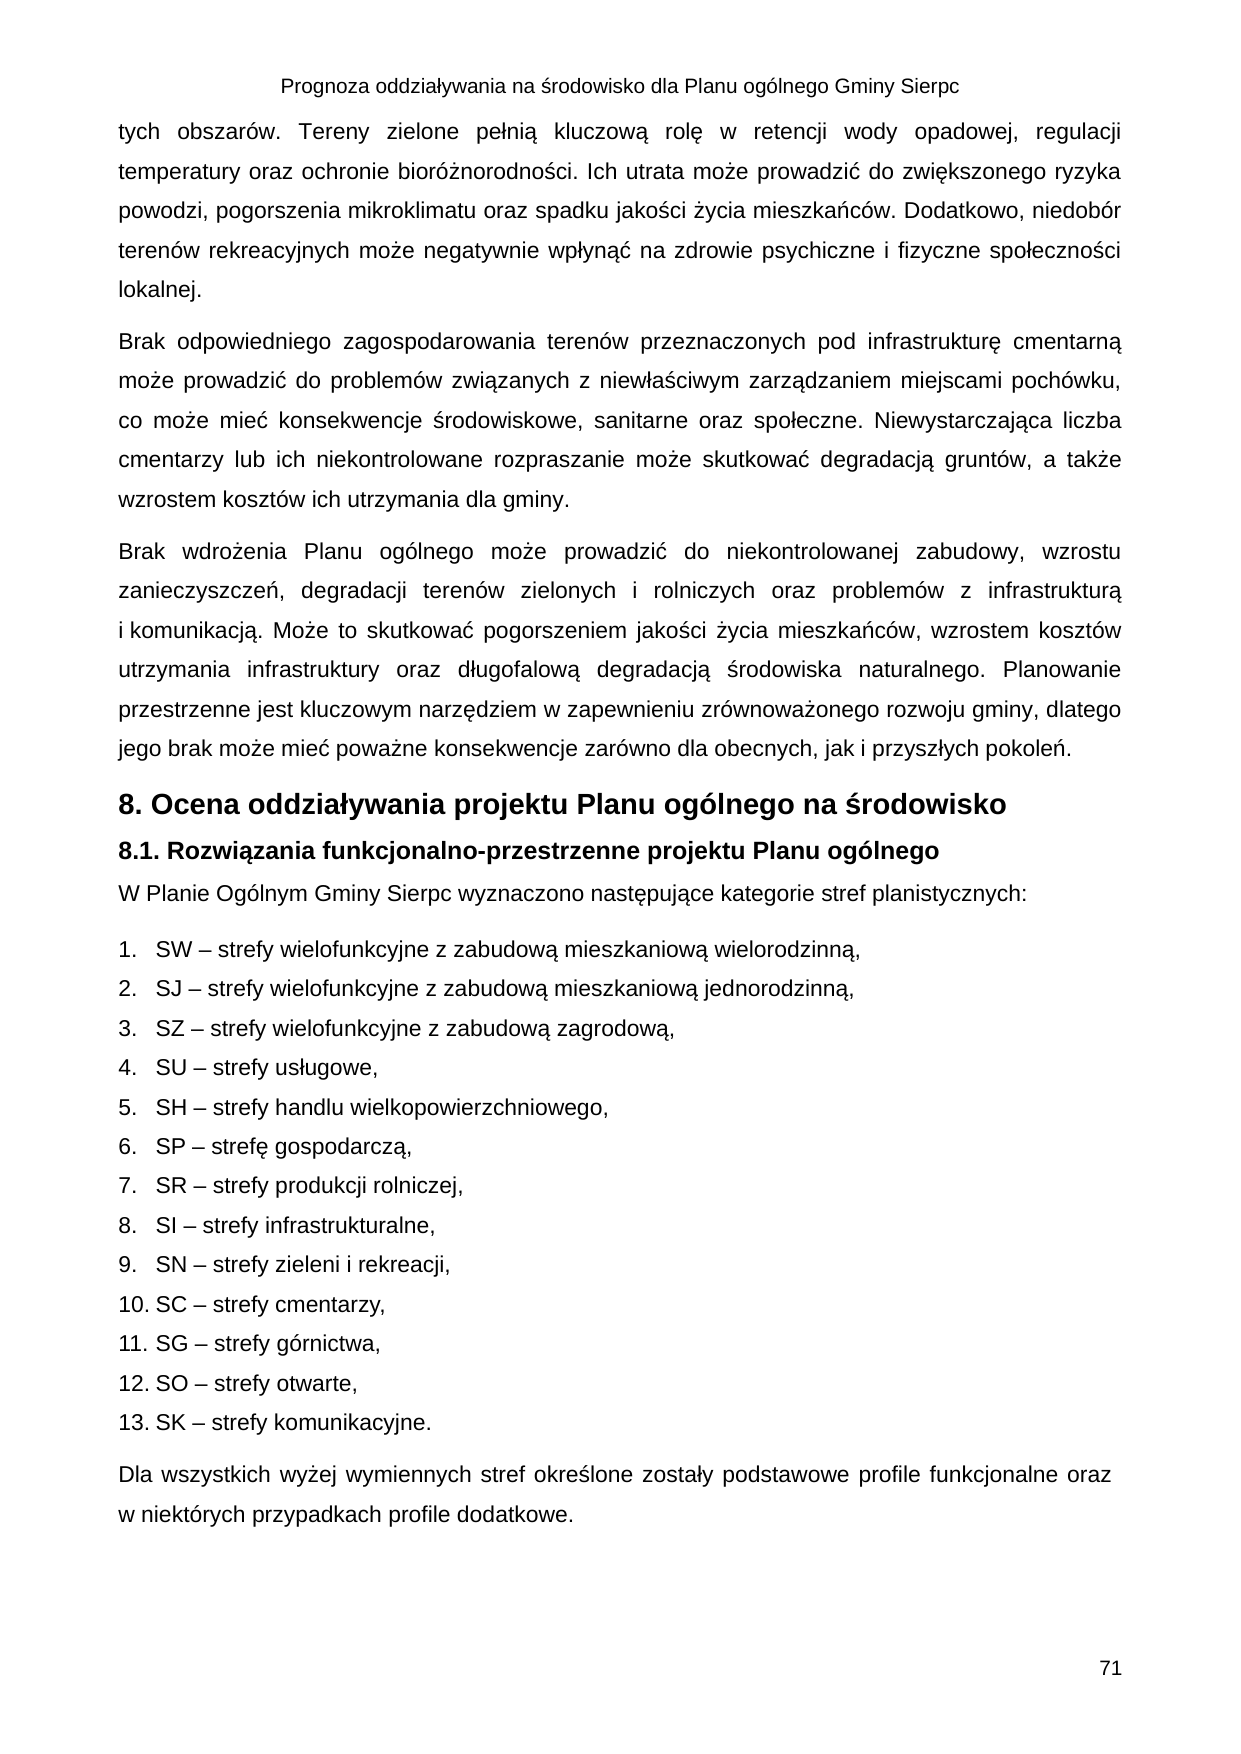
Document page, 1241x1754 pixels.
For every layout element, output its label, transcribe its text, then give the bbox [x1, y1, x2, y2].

subtitle 8.1. Rozwiązania funkcjonalno-przestrzenne projektu Planu ogólnego [118, 836, 1122, 865]
list SU – strefy usługowe, [118, 1054, 1122, 1080]
list SJ – strefy wielofunkcyjne z zabudową mieszkaniową jednorodzinną, [118, 975, 1122, 1001]
list SI – strefy infrastrukturalne, [118, 1212, 1122, 1238]
list SP – strefę gospodarczą, [118, 1133, 1122, 1159]
list SG – strefy górnictwa, [118, 1330, 1122, 1357]
list SR – strefy produkcji rolniczej, [118, 1172, 1122, 1199]
text Dla wszystkich wyżej wymiennych stref określone zostały podstawowe profile funkcjonalne oraz w niektórych przypadkach profile dodatkowe. [118, 1461, 1122, 1527]
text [118, 118, 1122, 302]
subtitle 8. Ocena oddziaływania projektu Planu ogólnego na środowisko [118, 787, 1122, 821]
text Brak odpowiedniego zagospodarowania terenów przeznaczonych pod infrastrukturę cmentarną może prowadzić do problemów związanych z niewłaściwym zarządzaniem miejscami pochówku, co może mieć konsekwencje środowiskowe, sanitarne oraz społeczne. Niewystarczająca liczba cmentarzy lub ich niekontrolowane rozpraszanie może skutkować degradacją gruntów, a także wzrostem kosztów ich utrzymania dla gminy. [118, 328, 1122, 512]
list SC – strefy cmentarzy, [118, 1291, 1122, 1317]
list SW – strefy wielofunkcyjne z zabudową mieszkaniową wielorodzinną, [118, 936, 1122, 962]
text W Planie Ogólnym Gminy Sierpc wyznaczono następujące kategorie stref planistycznych: [118, 879, 1122, 906]
list SZ – strefy wielofunkcyjne z zabudową zagrodową, [118, 1014, 1122, 1041]
text Brak wdrożenia Planu ogólnego może prowadzić do niekontrolowanej zabudowy, wzrostu zanieczyszczeń, degradacji terenów zielonych i rolniczych oraz problemów z infrastrukturą i komunikacją. Może to skutkować pogorszeniem jakości życia mieszkańców, wzrostem kosztów utrzymania infrastruktury oraz długofalową degradacją środowiska naturalnego. Planowanie przestrzenne jest kluczowym narzędziem w zapewnieniu zrównoważonego rozwoju gminy, dlatego jego brak może mieć poważne konsekwencje zarówno dla obecnych, jak i przyszłych pokoleń. [118, 538, 1122, 762]
list SO – strefy otwarte, [118, 1370, 1122, 1396]
list SK – strefy komunikacyjne. [118, 1409, 1122, 1436]
list SN – strefy zieleni i rekreacji, [118, 1251, 1122, 1278]
list SH – strefy handlu wielkopowierzchniowego, [118, 1093, 1122, 1120]
